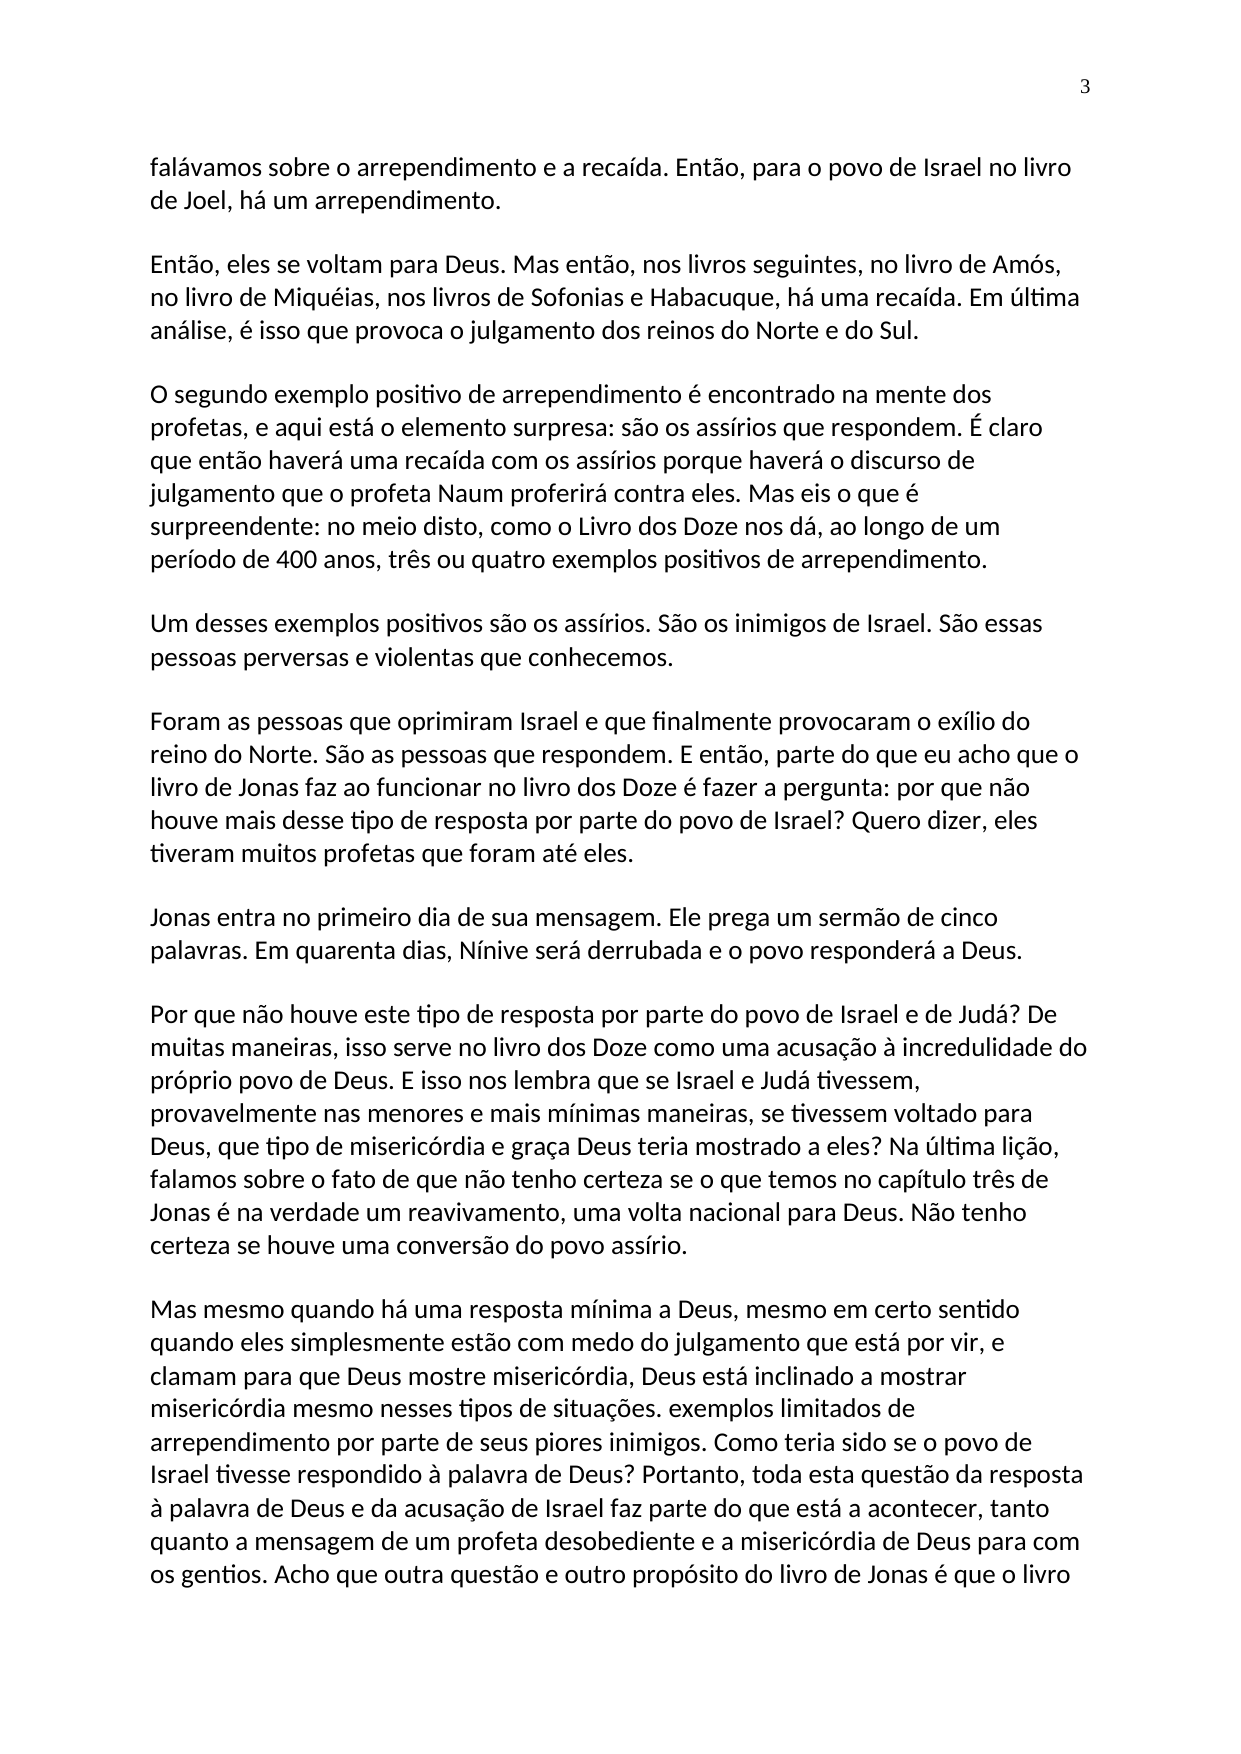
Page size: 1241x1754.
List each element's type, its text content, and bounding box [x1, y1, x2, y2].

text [150, 1293, 1090, 1590]
text Então, eles se voltam para Deus. Mas então, nos livros seguintes, no livro de Amós, no livro de Miquéias, nos livros de Sofonias e Habacuque, há uma recaída. Em última análise, é isso que provoca o julgamento dos reinos do Norte e do Sul. [150, 247, 1090, 346]
text Foram as pessoas que oprimiram Israel e que finalmente provocaram o exílio do reino do Norte. São as pessoas que respondem. E então, parte do que eu acho que o livro de Jonas faz ao funcionar no livro dos Doze é fazer a pergunta: por que não houve mais desse tipo de resposta por parte do povo de Israel? Quero dizer, eles tiveram muitos profetas que foram até eles. [150, 704, 1090, 869]
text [150, 150, 1090, 216]
text Por que não houve este tipo de resposta por parte do povo de Israel e de Judá? De muitas maneiras, isso serve no livro dos Doze como uma acusação à incredulidade do próprio povo de Deus. E isso nos lembra que se Israel e Judá tivessem, provavelmente nas menores e mais mínimas maneiras, se tivessem voltado para Deus, que tipo de misericórdia e graça Deus teria mostrado a eles? Na última lição, falamos sobre o fato de que não tenho certeza se o que temos no capítulo três de Jonas é na verdade um reavivamento, uma volta nacional para Deus. Não tenho certeza se houve uma conversão do povo assírio. [150, 997, 1090, 1261]
text Jonas entra no primeiro dia de sua mensagem. Ele prega um sermão de cinco palavras. Em quarenta dias, Nínive será derrubada e o povo responderá a Deus. [150, 900, 1090, 966]
text Um desses exemplos positivos são os assírios. São os inimigos de Israel. São essas pessoas perversas e violentas que conhecemos. [150, 607, 1090, 673]
text O segundo exemplo positivo de arrependimento é encontrado na mente dos profetas, e aqui está o elemento surpresa: são os assírios que respondem. É claro que então haverá uma recaída com os assírios porque haverá o discurso de julgamento que o profeta Naum proferirá contra eles. Mas eis o que é surpreendente: no meio disto, como o Livro dos Doze nos dá, ao longo de um período de 400 anos, três ou quatro exemplos positivos de arrependimento. [150, 377, 1090, 576]
